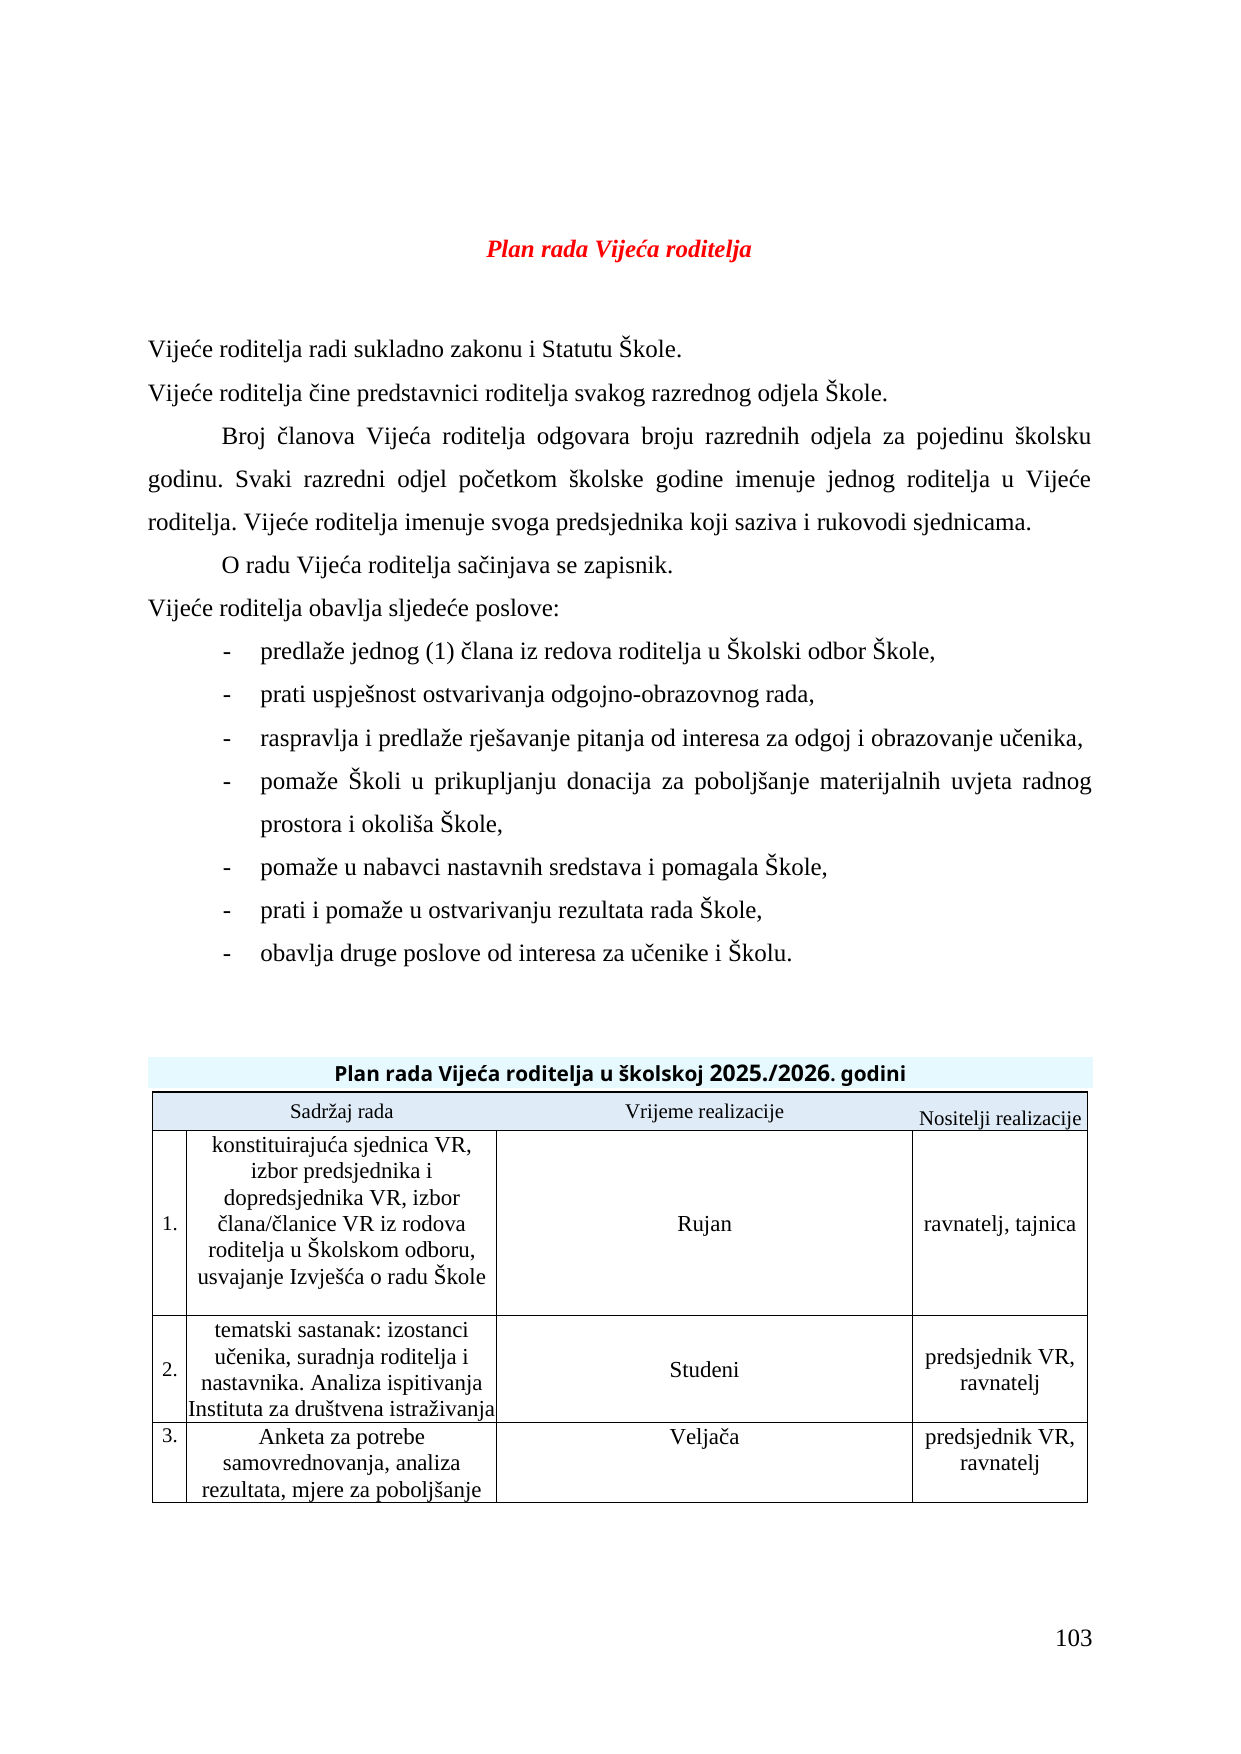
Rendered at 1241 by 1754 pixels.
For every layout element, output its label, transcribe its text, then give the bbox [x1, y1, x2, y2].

text Vijeće roditelja radi sukladno zakonu i Statutu Škole. [148, 334, 1093, 363]
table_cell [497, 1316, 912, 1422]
text Vijeće roditelja čine predstavnici roditelja svakog razrednog odjela Škole. [148, 378, 1093, 406]
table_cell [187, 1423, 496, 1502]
list obavlja druge poslove od interesa za učenike i Školu. [223, 938, 1093, 967]
list predlaže jednog (1) člana iz redova roditelja u Školski odbor Škole, [223, 636, 1093, 665]
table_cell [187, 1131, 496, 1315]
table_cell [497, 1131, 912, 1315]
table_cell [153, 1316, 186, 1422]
list pomaže Školi u prikupljanju donacija za poboljšanje materijalnih uvjeta radnog prostora i okoliša Škole, [223, 766, 1093, 838]
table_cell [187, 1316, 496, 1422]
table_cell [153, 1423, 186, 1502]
list prati i pomaže u ostvarivanju rezultata rada Škole, [223, 895, 1093, 924]
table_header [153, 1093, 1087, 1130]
text Vijeće roditelja obavlja sljedeće poslove: [148, 593, 1093, 622]
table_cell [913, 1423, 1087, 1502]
text O radu Vijeća roditelja sačinjava se zapisnik. [148, 550, 1093, 579]
list raspravlja i predlaže rješavanje pitanja od interesa za odgoj i obrazovanje učenika, [223, 723, 1093, 751]
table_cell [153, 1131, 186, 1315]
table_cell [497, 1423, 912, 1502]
text Broj članova Vijeća roditelja odgovara broju razrednih odjela za pojedinu školsku godinu. Svaki razredni odjel početkom školske godine imenuje jednog roditelja u Vijeće roditelja. Vijeće roditelja imenuje svoga predsjednika koji saziva i rukovodi sjednicama. [148, 421, 1093, 536]
text Plan rada Vijeća roditelja [148, 234, 1093, 263]
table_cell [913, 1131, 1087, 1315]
text Plan rada Vijeća roditelja u školskoj 2025./2026. godini [148, 1057, 1093, 1088]
list pomaže u nabavci nastavnih sredstava i pomagala Škole, [223, 852, 1093, 881]
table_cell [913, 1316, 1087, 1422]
list prati uspješnost ostvarivanja odgojno-obrazovnog rada, [223, 679, 1093, 708]
